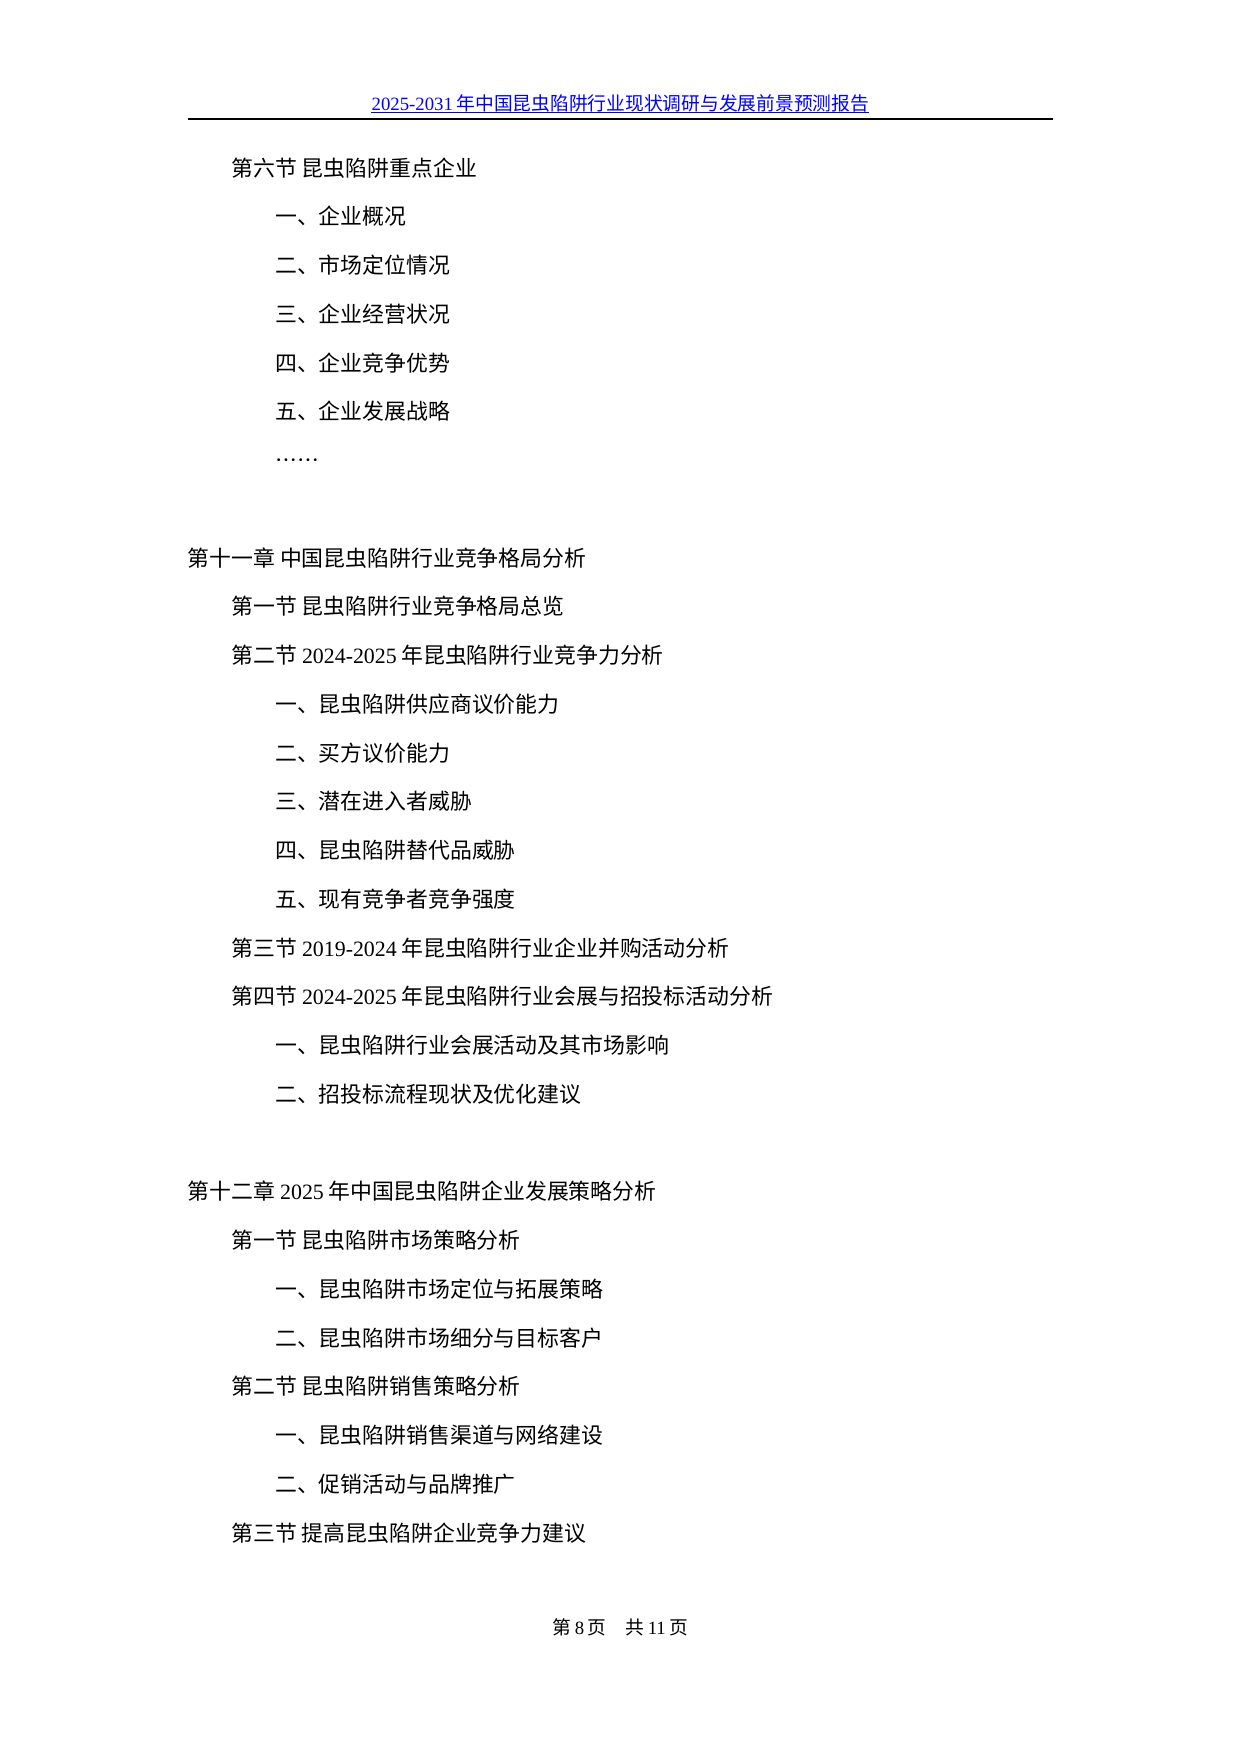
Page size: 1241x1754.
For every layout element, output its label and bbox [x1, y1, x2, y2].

text [187, 150, 1053, 1548]
